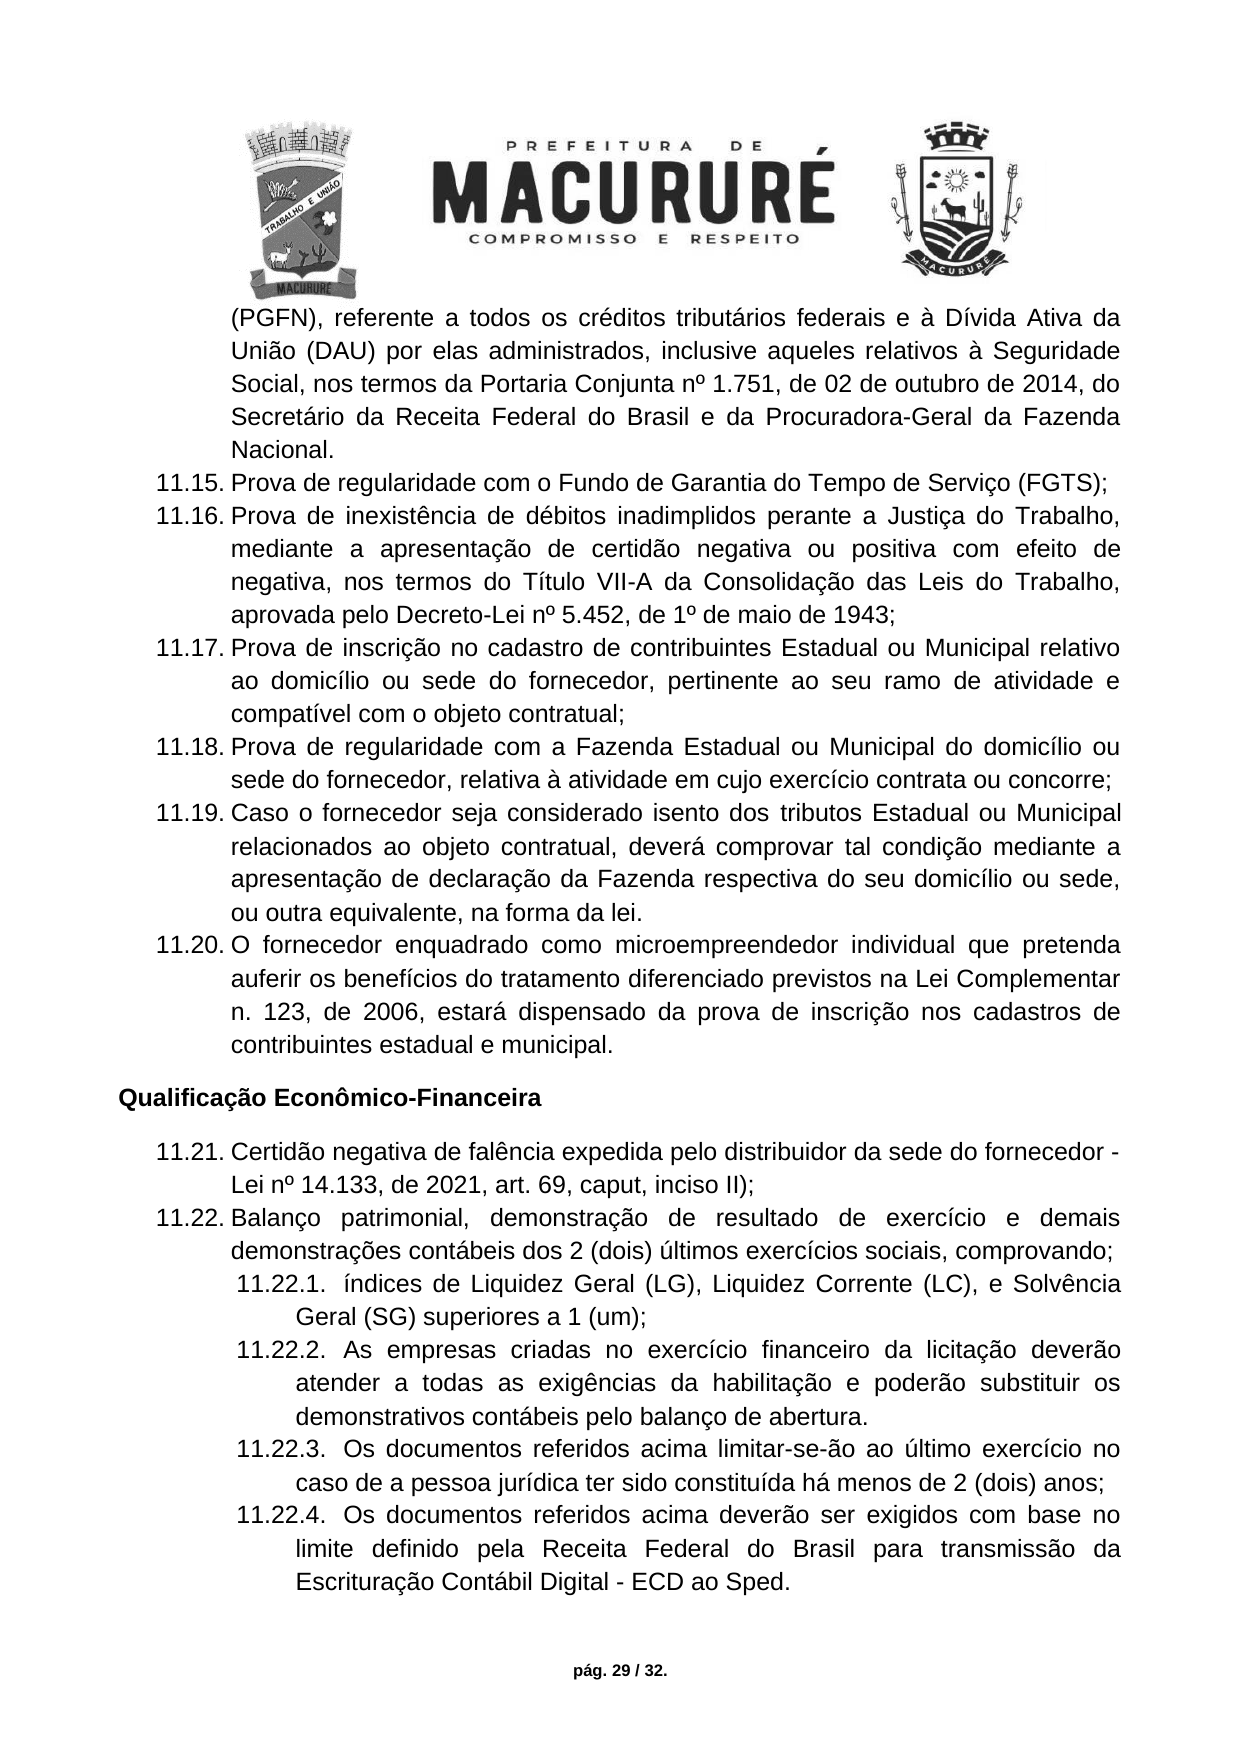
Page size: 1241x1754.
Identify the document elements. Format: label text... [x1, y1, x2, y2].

list Caso o fornecedor seja considerado isento dos tributos Estadual ou Municipal relacionados ao objeto contratual, deverá comprovar tal condição mediante a apresentação de declaração da Fazenda respectiva do seu domicílio ou sede, ou outra equivalente, na forma da lei. [156, 798, 1122, 926]
list Prova de regularidade com a Fazenda Estadual ou Municipal do domicílio ou sede do fornecedor, relativa à atividade em cujo exercício contrata ou concorre; [156, 732, 1122, 794]
list Os documentos referidos acima deverão ser exigidos com base no limite definido pela Receita Federal do Brasil para transmissão da Escrituração Contábil Digital - ECD ao Sped. [236, 1501, 1122, 1595]
picture [411, 112, 842, 274]
list Balanço patrimonial, demonstração de resultado de exercício e demais demonstrações contábeis dos 2 (dois) últimos exercícios sociais, comprovando; [156, 1203, 1122, 1265]
text Qualificação Econômico-Financeira [118, 1083, 1122, 1112]
list Certidão negativa de falência expedida pelo distribuidor da sede do fornecedor - Lei nº 14.133, de 2021, art. 69, caput, inciso II); [156, 1137, 1122, 1199]
picture [228, 112, 380, 303]
list índices de Liquidez Geral (LG), Liquidez Corrente (LC), e Solvência Geral (SG) superiores a 1 (um); [236, 1269, 1122, 1331]
list As empresas criadas no exercício financeiro da licitação deverão atender a todas as exigências da habilitação e poderão substituir os demonstrativos contábeis pelo balanço de abertura. [236, 1335, 1122, 1430]
list Prova de inexistência de débitos inadimplidos perante a Justiça do Trabalho, mediante a apresentação de certidão negativa ou positiva com efeito de negativa, nos termos do Título VII-A da Consolidação das Leis do Trabalho, aprovada pelo Decreto-Lei nº 5.452, de 1º de maio de 1943; [156, 501, 1122, 629]
list O fornecedor enquadrado como microempreendedor individual que pretenda auferir os benefícios do tratamento diferenciado previstos na Lei Complementar n. 123, de 2006, estará dispensado da prova de inscrição nos cadastros de contribuintes estadual e municipal. [156, 931, 1122, 1058]
picture [887, 112, 1047, 284]
list Prova de inscrição no cadastro de contribuintes Estadual ou Municipal relativo ao domicílio ou sede do fornecedor, pertinente ao seu ramo de atividade e compatível com o objeto contratual; [156, 633, 1122, 728]
list Prova de regularidade com o Fundo de Garantia do Tempo de Serviço (FGTS); [156, 468, 1122, 497]
list Os documentos referidos acima limitar-se-ão ao último exercício no caso de a pessoa jurídica ter sido constituída há menos de 2 (dois) anos; [236, 1434, 1122, 1496]
